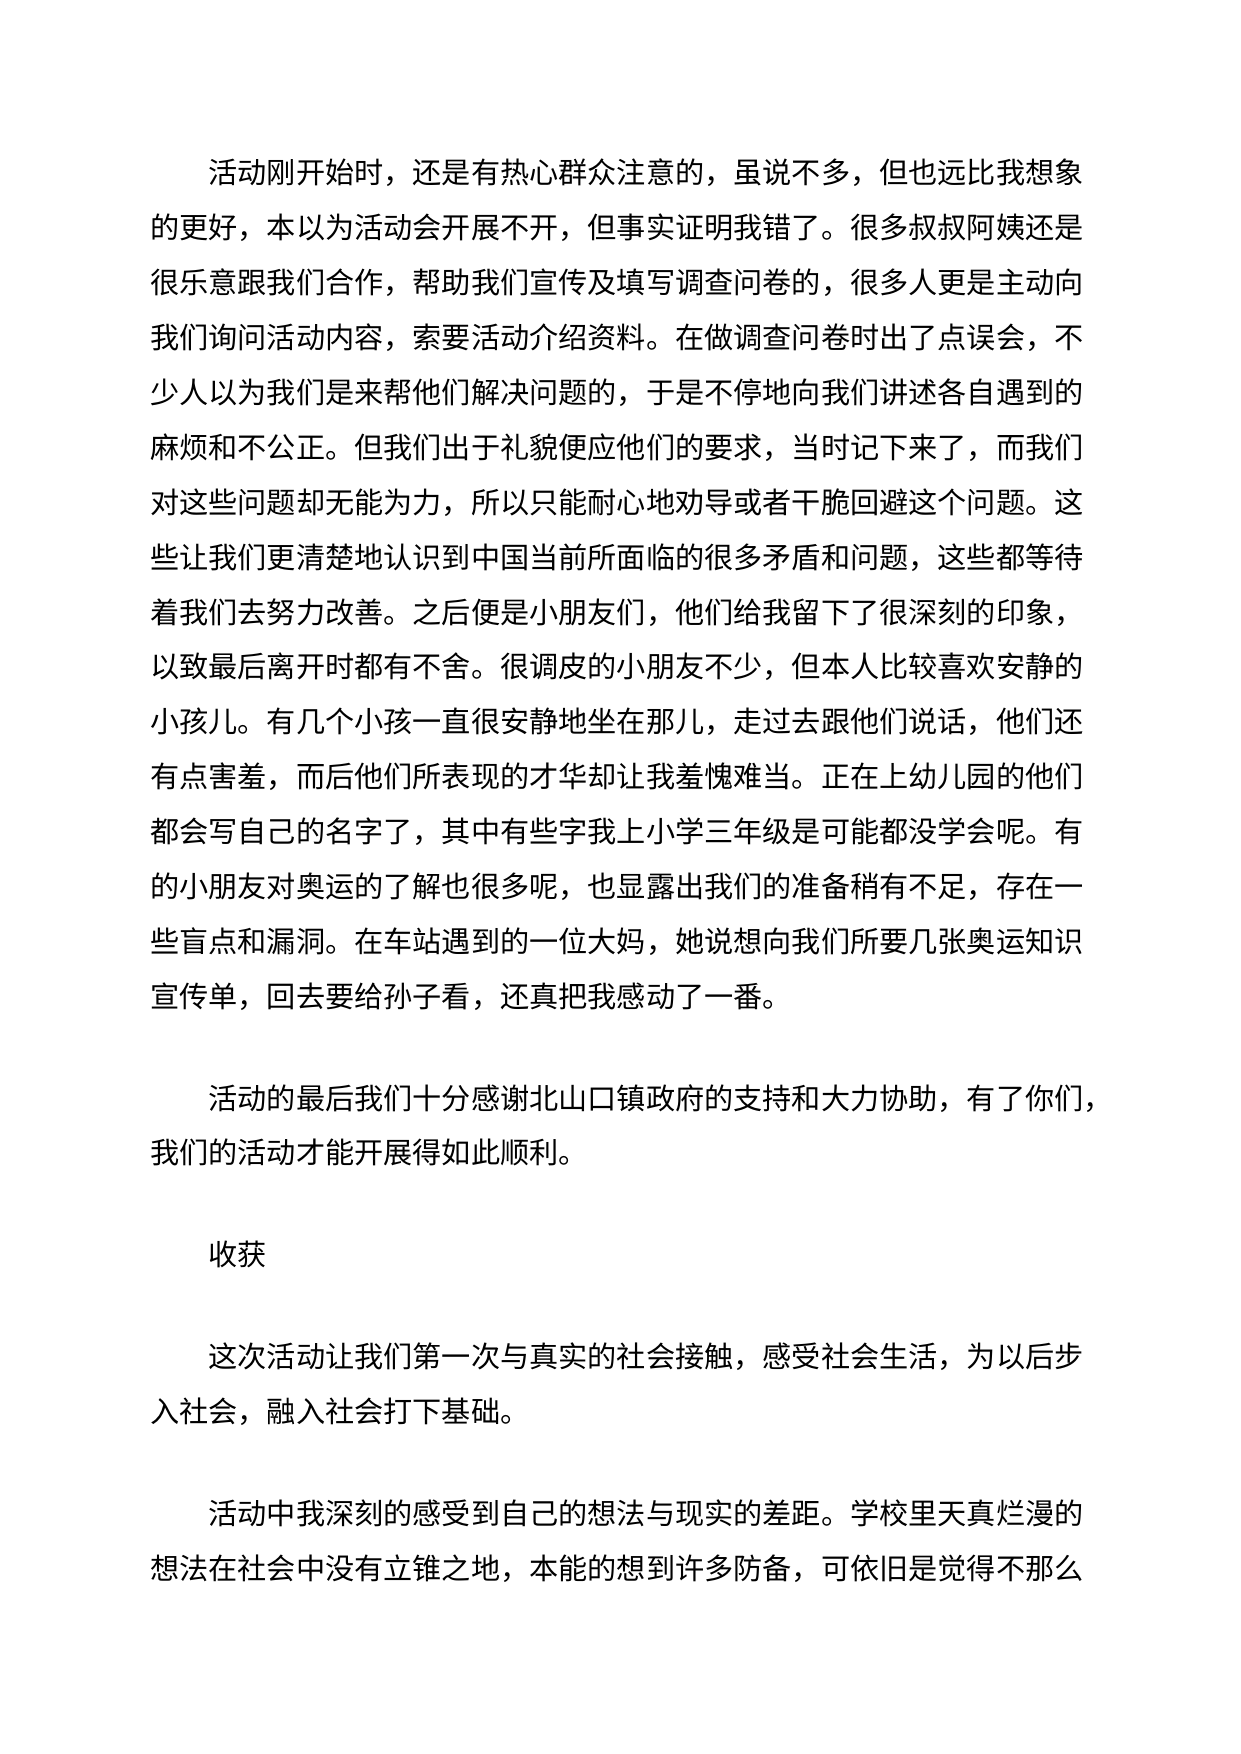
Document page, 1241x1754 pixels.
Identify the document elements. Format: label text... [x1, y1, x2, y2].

text 这次活动让我们第一次与真实的社会接触，感受社会生活，为以后步入社会，融入社会打下基础。 [150, 1334, 1090, 1431]
text 活动的最后我们十分感谢北山口镇政府的支持和大力协助，有了你们，我们的活动才能开展得如此顺利。 [150, 1075, 1090, 1172]
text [150, 1490, 1090, 1587]
text 活动刚开始时，还是有热心群众注意的，虽说不多，但也远比我想象的更好，本以为活动会开展不开，但事实证明我错了。很多叔叔阿姨还是很乐意跟我们合作，帮助我们宣传及填写调查问卷的，很多人更是主动向我们询问活动内容，索要活动介绍资料。在做调查问卷时出了点误会，不少人以为我们是来帮他们解决问题的，于是不停地向我们讲述各自遇到的麻烦和不公正。但我们出于礼貌便应他们的要求，当时记下来了，而我们对这些问题却无能为力，所以只能耐心地劝导或者干脆回避这个问题。这些让我们更清楚地认识到中国当前所面临的很多矛盾和问题，这些都等待着我们去努力改善。之后便是小朋友们，他们给我留下了很深刻的印象，以致最后离开时都有不舍。很调皮的小朋友不少，但本人比较喜欢安静的小孩儿。有几个小孩一直很安静地坐在那儿，走过去跟他们说话，他们还有点害羞，而后他们所表现的才华却让我羞愧难当。正在上幼儿园的他们都会写自己的名字了，其中有些字我上小学三年级是可能都没学会呢。有的小朋友对奥运的了解也很多呢，也显露出我们的准备稍有不足，存在一些盲点和漏洞。在车站遇到的一位大妈，她说想向我们所要几张奥运知识宣传单，回去要给孙子看，还真把我感动了一番。 [150, 150, 1090, 1016]
text 收获 [150, 1232, 1090, 1274]
